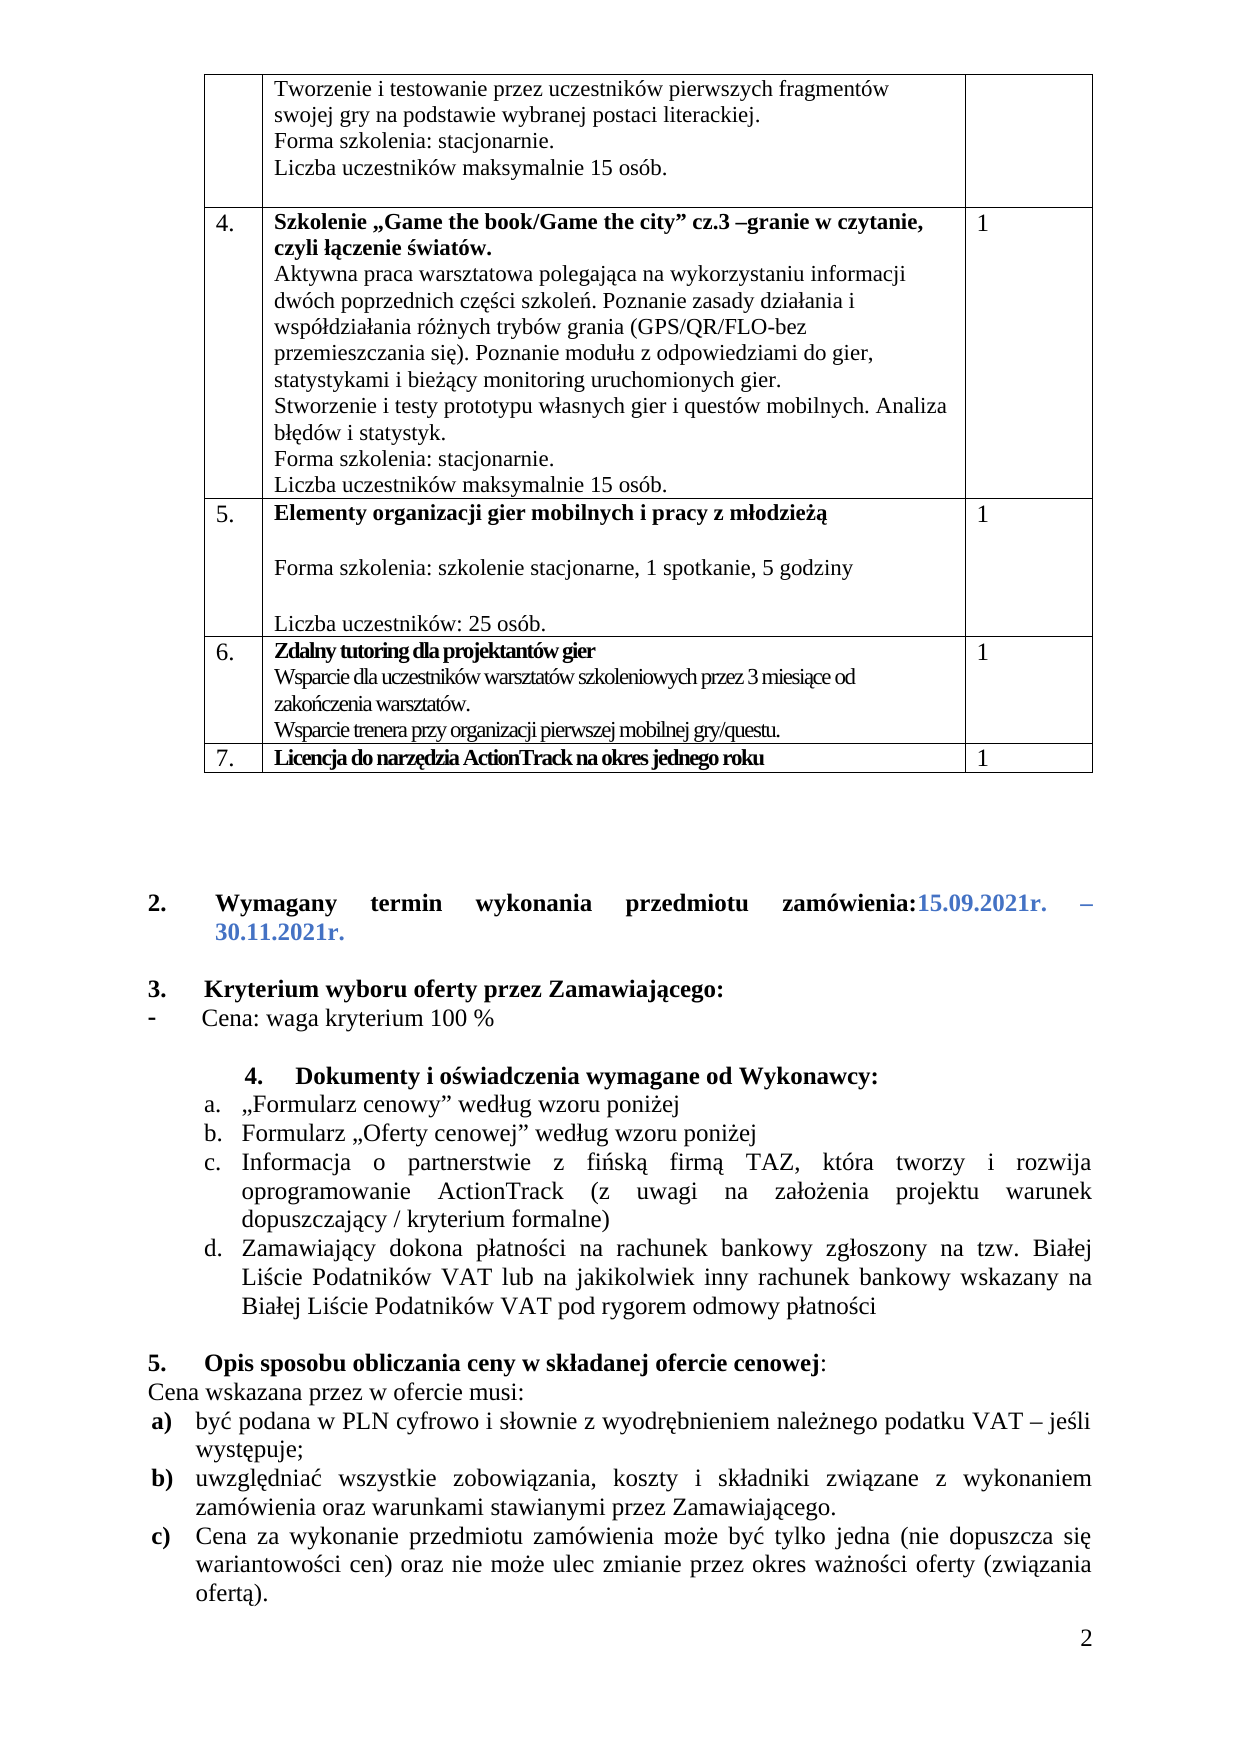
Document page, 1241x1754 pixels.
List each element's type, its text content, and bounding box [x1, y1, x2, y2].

table_cell 5. [205, 499, 262, 636]
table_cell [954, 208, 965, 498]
table_cell 7. [205, 744, 262, 772]
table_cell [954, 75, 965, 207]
table_cell 4. [205, 208, 262, 498]
list Zamawiający dokona płatności na rachunek bankowy zgłoszony na tzw. Białej Liście Podatników VAT lub na jakikolwiek inny rachunek bankowy wskazany na Białej Liście Podatników VAT pod rygorem odmowy płatności [204, 1233, 1093, 1319]
list „Formularz cenowy” według wzoru poniżej [204, 1089, 1093, 1118]
list być podana w PLN cyfrowo i słownie z wyodrębnieniem należnego podatku VAT – jeśli występuje; [151, 1406, 1093, 1463]
list Cena: waga kryterium 100 % [148, 1003, 1093, 1032]
table_cell 6. [205, 637, 262, 742]
table_cell 1 [966, 637, 1092, 742]
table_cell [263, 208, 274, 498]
table_cell Licencja do narzędzia ActionTrack na okres jednego roku [263, 744, 965, 772]
list Wymagany termin wykonania przedmiotu zamówienia:15.09.2021r. – 30.11.2021r. [148, 888, 1093, 946]
table_cell 3. [205, 75, 262, 207]
list uwzględniać wszystkie zobowiązania, koszty i składniki związane z wykonaniem zamówienia oraz warunkami stawianymi przez Zamawiającego. [151, 1463, 1093, 1521]
table_cell Zdalny tutoring dla projektantów gier Wsparcie dla uczestników warsztatów szkoleniowych przez 3 miesiące od zakończenia warsztatów. Wsparcie trenera przy organizacji pierwszej mobilnej gry/questu. [263, 637, 965, 742]
list Dokumenty i oświadczenia wymagane od Wykonawcy: [215, 1061, 1093, 1089]
table_cell 1 [966, 75, 1092, 207]
list Opis sposobu obliczania ceny w składanej ofercie cenowej: [148, 1348, 1093, 1377]
table_cell 1 [966, 499, 1092, 636]
table_cell 1 [966, 744, 1092, 772]
list Cena za wykonanie przedmiotu zamówienia może być tylko jedna (nie dopuszcza się wariantowości cen) oraz nie może ulec zmianie przez okres ważności oferty (związania ofertą). [151, 1521, 1093, 1607]
text Cena wskazana przez w ofercie musi: [148, 1377, 1093, 1406]
list Kryterium wyboru oferty przez Zamawiającego: [148, 974, 1093, 1003]
list Informacja o partnerstwie z fińską firmą TAZ, która tworzy i rozwija oprogramowanie ActionTrack (z uwagi na założenia projektu warunek dopuszczający / kryterium formalne) [204, 1147, 1093, 1233]
table_cell Elementy organizacji gier mobilnych i pracy z młodzieżą Forma szkolenia: szkolenie stacjonarne, 1 spotkanie, 5 godziny Liczba uczestników: 25 osób. [263, 499, 965, 636]
list Formularz „Oferty cenowej” według wzoru poniżej [204, 1118, 1093, 1147]
table_cell 1 [966, 208, 1092, 498]
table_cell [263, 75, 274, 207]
